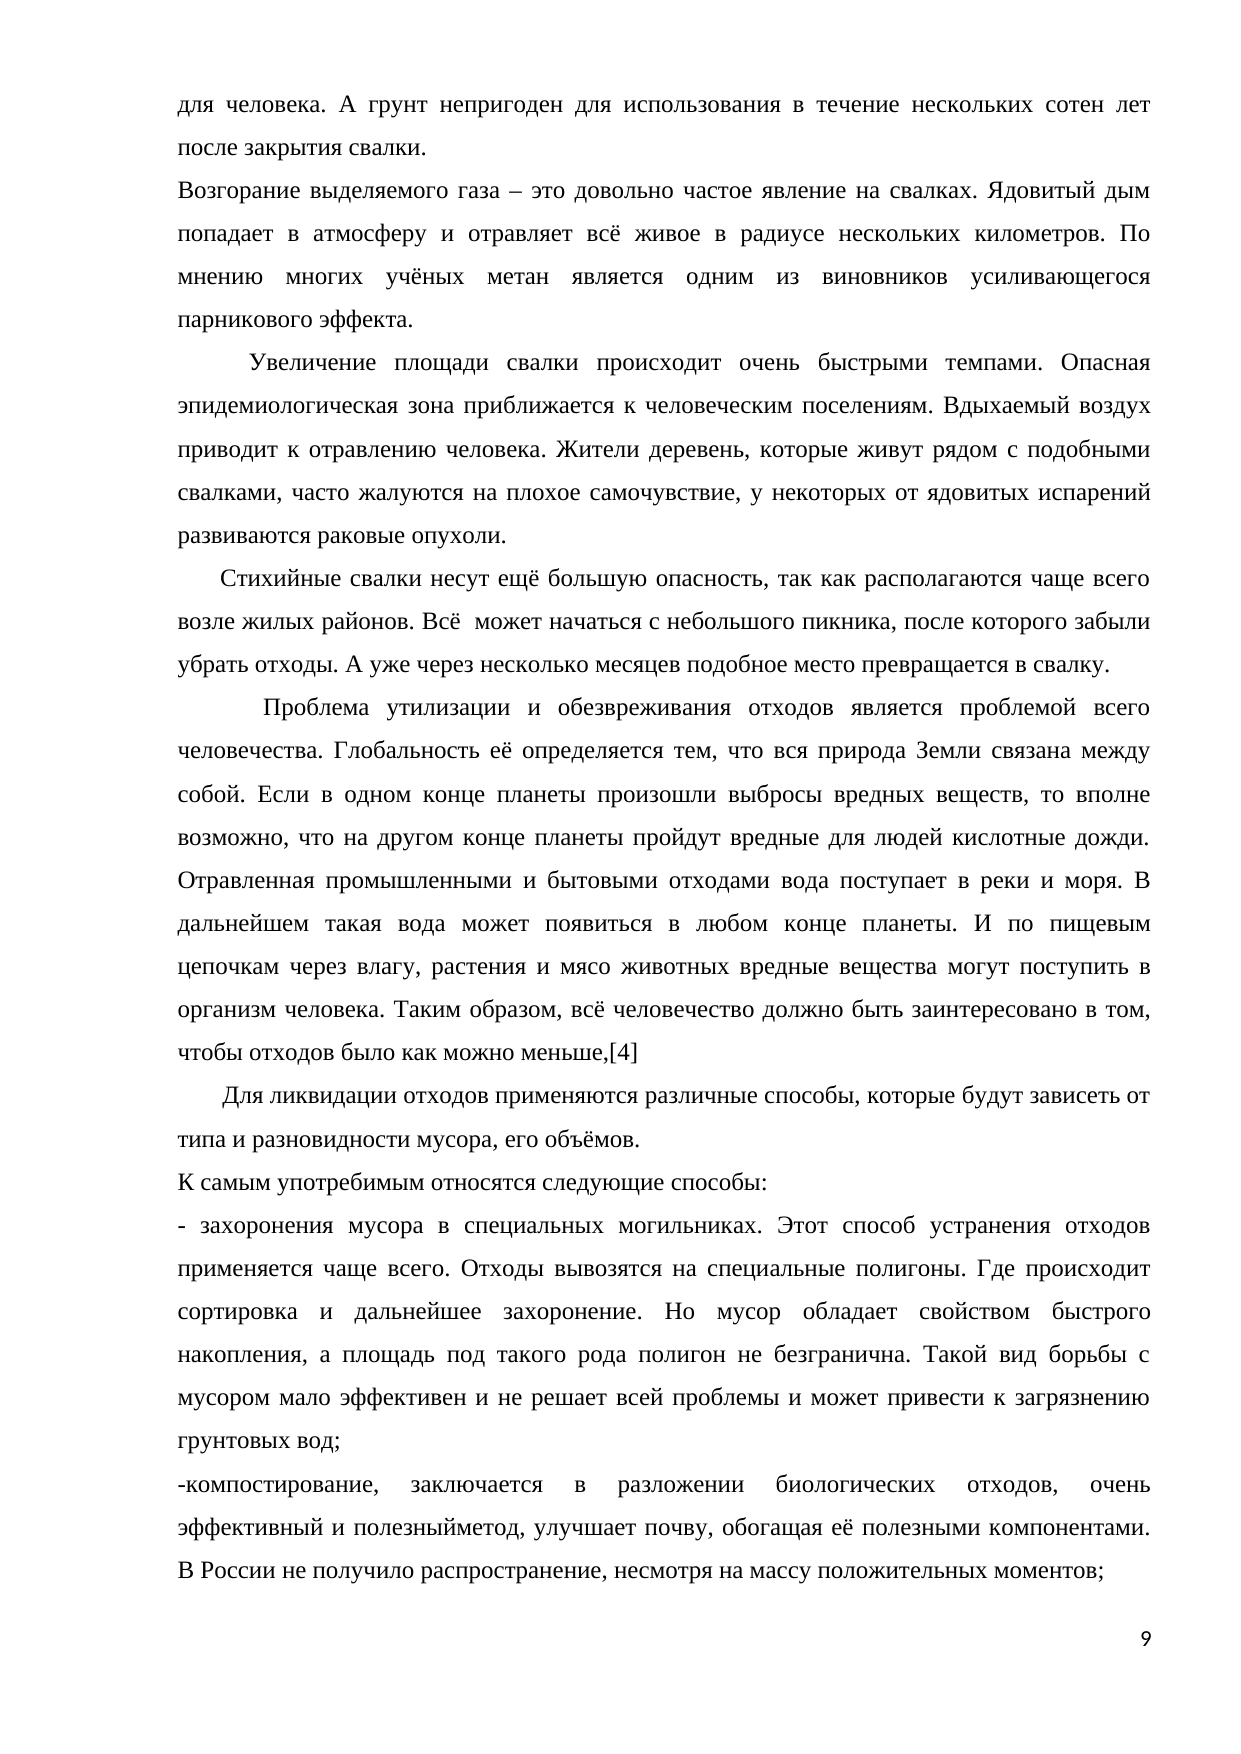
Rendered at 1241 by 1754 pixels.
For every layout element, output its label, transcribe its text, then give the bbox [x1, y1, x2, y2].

text -компостирование, заключается в разложении биологических отходов, очень эффективный и полезныйметод, улучшает почву, обогащая её полезными компонентами. В России не получило распространение, несмотря на массу положительных моментов; [177, 1469, 1152, 1584]
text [177, 89, 1152, 161]
text - захоронения мусора в специальных могильниках. Этот способ устранения отходов применяется чаще всего. Отходы вывозятся на специальные полигоны. Где происходит сортировка и дальнейшее захоронение. Но мусор обладает свойством быстрого накопления, а площадь под такого рода полигон не безгранична. Такой вид борьбы с мусором мало эффективен и не решает всей проблемы и может привести к загрязнению грунтовых вод; [177, 1210, 1152, 1454]
text Для ликвидации отходов применяются различные способы, которые будут зависеть от типа и разновидности мусора, его объёмов. [177, 1081, 1152, 1152]
text Возгорание выделяемого газа – это довольно частое явление на свалках. Ядовитый дым попадает в атмосферу и отравляет всё живое в радиусе нескольких километров. По мнению многих учёных метан является одним из виновников усиливающегося парникового эффекта. [177, 175, 1152, 333]
text К самым употребимым относятся следующие способы: [177, 1167, 1152, 1196]
text Проблема утилизации и обезвреживания отходов является проблемой всего человечества. Глобальность её определяется тем, что вся природа Земли связана между собой. Если в одном конце планеты произошли выбросы вредных веществ, то вполне возможно, что на другом конце планеты пройдут вредные для людей кислотные дожди. Отравленная промышленными и бытовыми отходами вода поступает в реки и моря. В дальнейшем такая вода может появиться в любом конце планеты. И по пищевым цепочкам через влагу, растения и мясо животных вредные вещества могут поступить в организм человека. Таким образом, всё человечество должно быть заинтересовано в том, чтобы отходов было как можно меньше,[4] [177, 692, 1152, 1066]
text Увеличение площади свалки происходит очень быстрыми темпами. Опасная эпидемиологическая зона приближается к человеческим поселениям. Вдыхаемый воздух приводит к отравлению человека. Жители деревень, которые живут рядом с подобными свалками, часто жалуются на плохое самочувствие, у некоторых от ядовитых испарений развиваются раковые опухоли. [177, 347, 1152, 549]
text Стихийные свалки несут ещё большую опасность, так как располагаются чаще всего возле жилых районов. Всё может начаться с небольшого пикника, после которого забыли убрать отходы. А уже через несколько месяцев подобное место превращается в свалку. [177, 563, 1152, 678]
